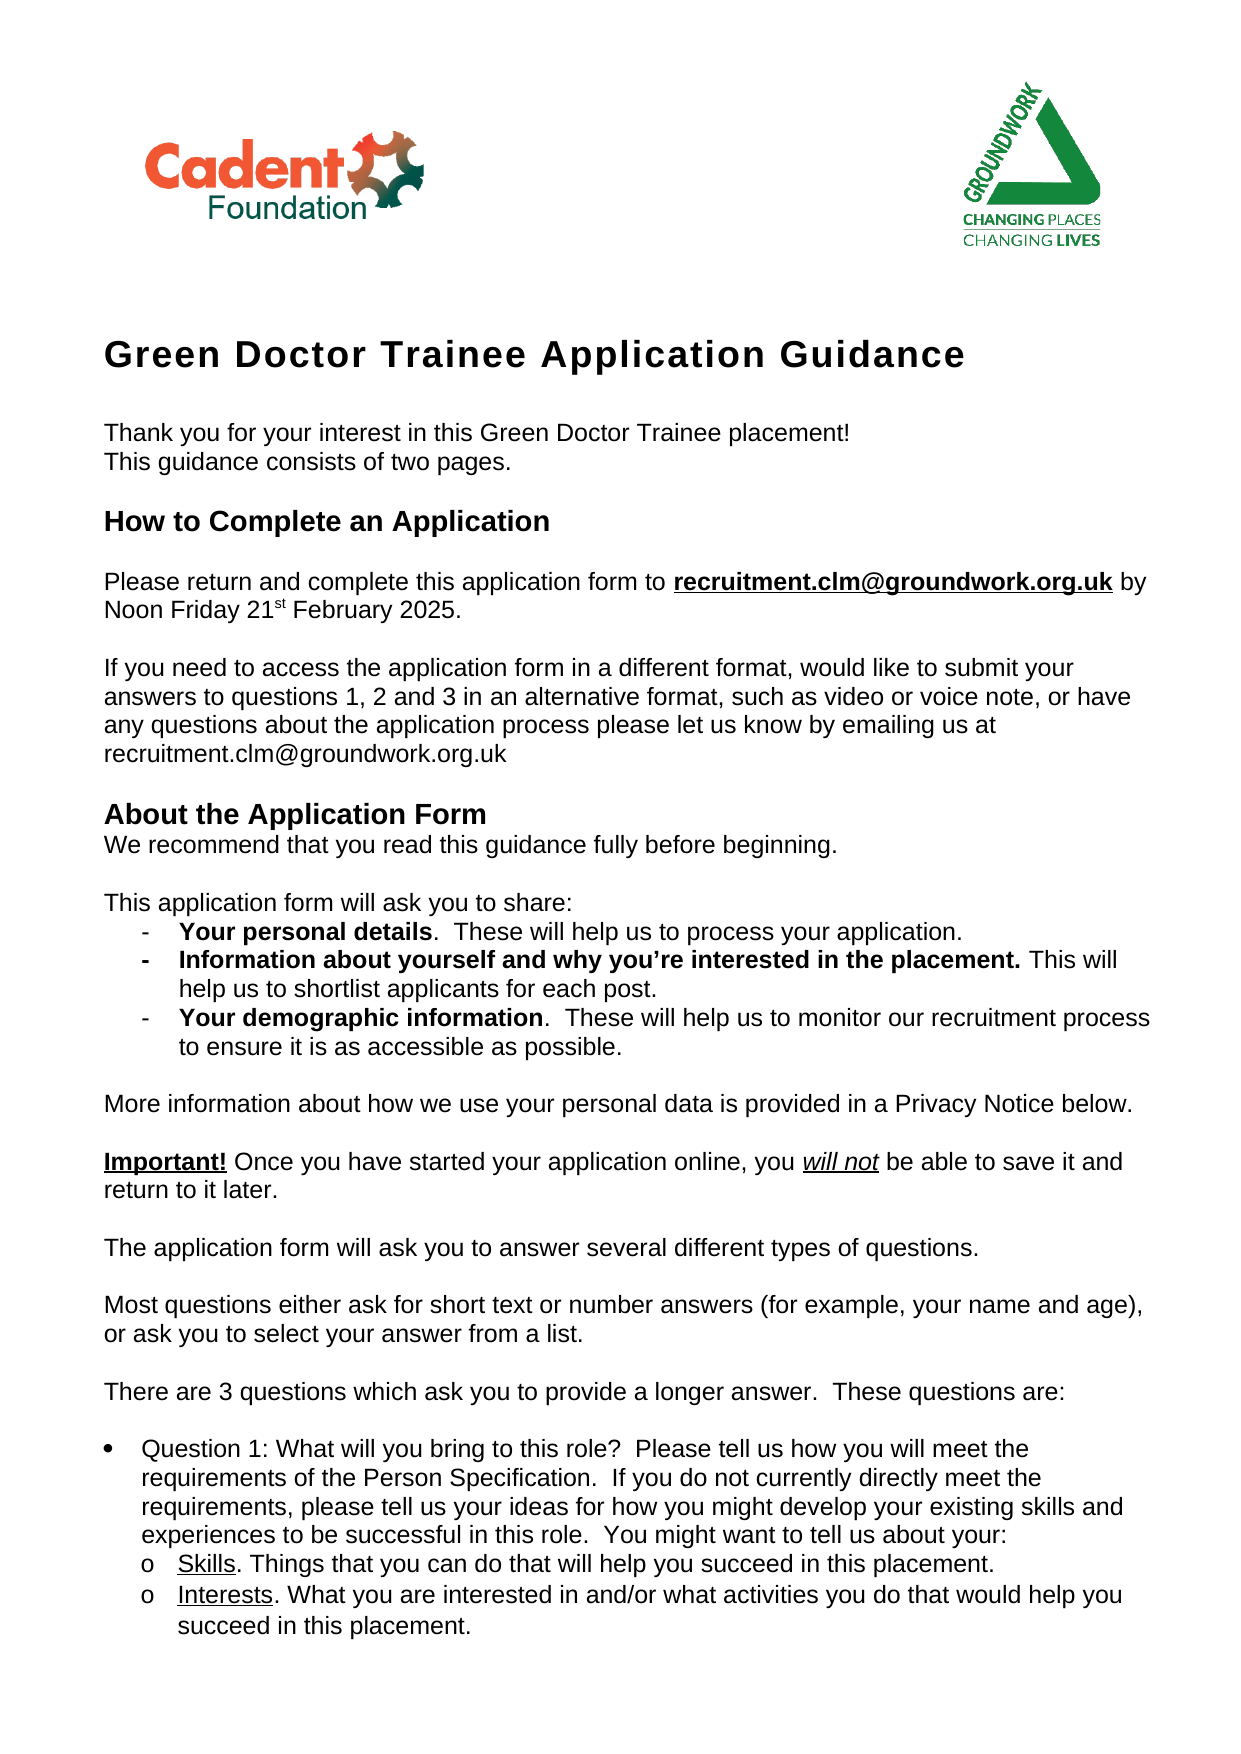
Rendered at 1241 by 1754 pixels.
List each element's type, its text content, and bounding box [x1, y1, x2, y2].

text There are 3 questions which ask you to provide a longer answer. These questions are: [103, 1376, 1167, 1405]
list Information about yourself and why you’re interested in the placement. This will help us to shortlist applicants for each post. [141, 945, 1167, 1003]
list Question 1: What will you bring to this role? Please tell us how you will meet the requirements of the Person Specification. If you do not currently directly meet the requirements, please tell us your ideas for how you might develop your existing skills and experiences to be successful in this role. You might want to tell us about your: [103, 1434, 1167, 1549]
list Skills. Things that you can do that will help you succeed in this placement. [140, 1549, 1167, 1580]
list Your demographic information. These will help us to monitor our recruitment process to ensure it is as accessible as possible. [141, 1003, 1167, 1060]
text This guidance consists of two pages. [103, 447, 1167, 476]
list Your personal details. These will help us to process your application. [141, 916, 1167, 945]
subtitle About the Application Form [103, 797, 1167, 830]
subtitle How to Complete an Application [103, 504, 1167, 538]
text This application form will ask you to share: [103, 888, 1167, 916]
text More information about how we use your personal data is provided in a Privacy Notice below. [103, 1089, 1167, 1118]
text The application form will ask you to answer several different types of questions. [103, 1233, 1167, 1261]
picture [145, 131, 424, 246]
text If you need to access the application form in a different format, would like to submit your answers to questions 1, 2 and 3 in an alternative format, such as video or voice note, or have any questions about the application process please let us know by emailing us at recruitment.clm@groundwork.org.uk [103, 653, 1167, 768]
text Important! Once you have started your application online, you will not be able to save it and return to it later. [103, 1146, 1167, 1204]
text Most questions either ask for short text or number answers (for example, your name and age), or ask you to select your answer from a list. [103, 1290, 1167, 1348]
text Thank you for your interest in this Green Doctor Trainee placement! [103, 418, 1167, 447]
title Green Doctor Trainee Application Guidance [103, 332, 1167, 375]
text We recommend that you read this guidance fully before beginning. [103, 830, 1167, 859]
list Interests. What you are interested in and/or what activities you do that would help you succeed in this placement. [140, 1580, 1167, 1640]
picture [963, 81, 1101, 246]
text Please return and complete this application form to recruitment.clm@groundwork.org.uk by Noon Friday 21st February 2025. [103, 567, 1167, 624]
